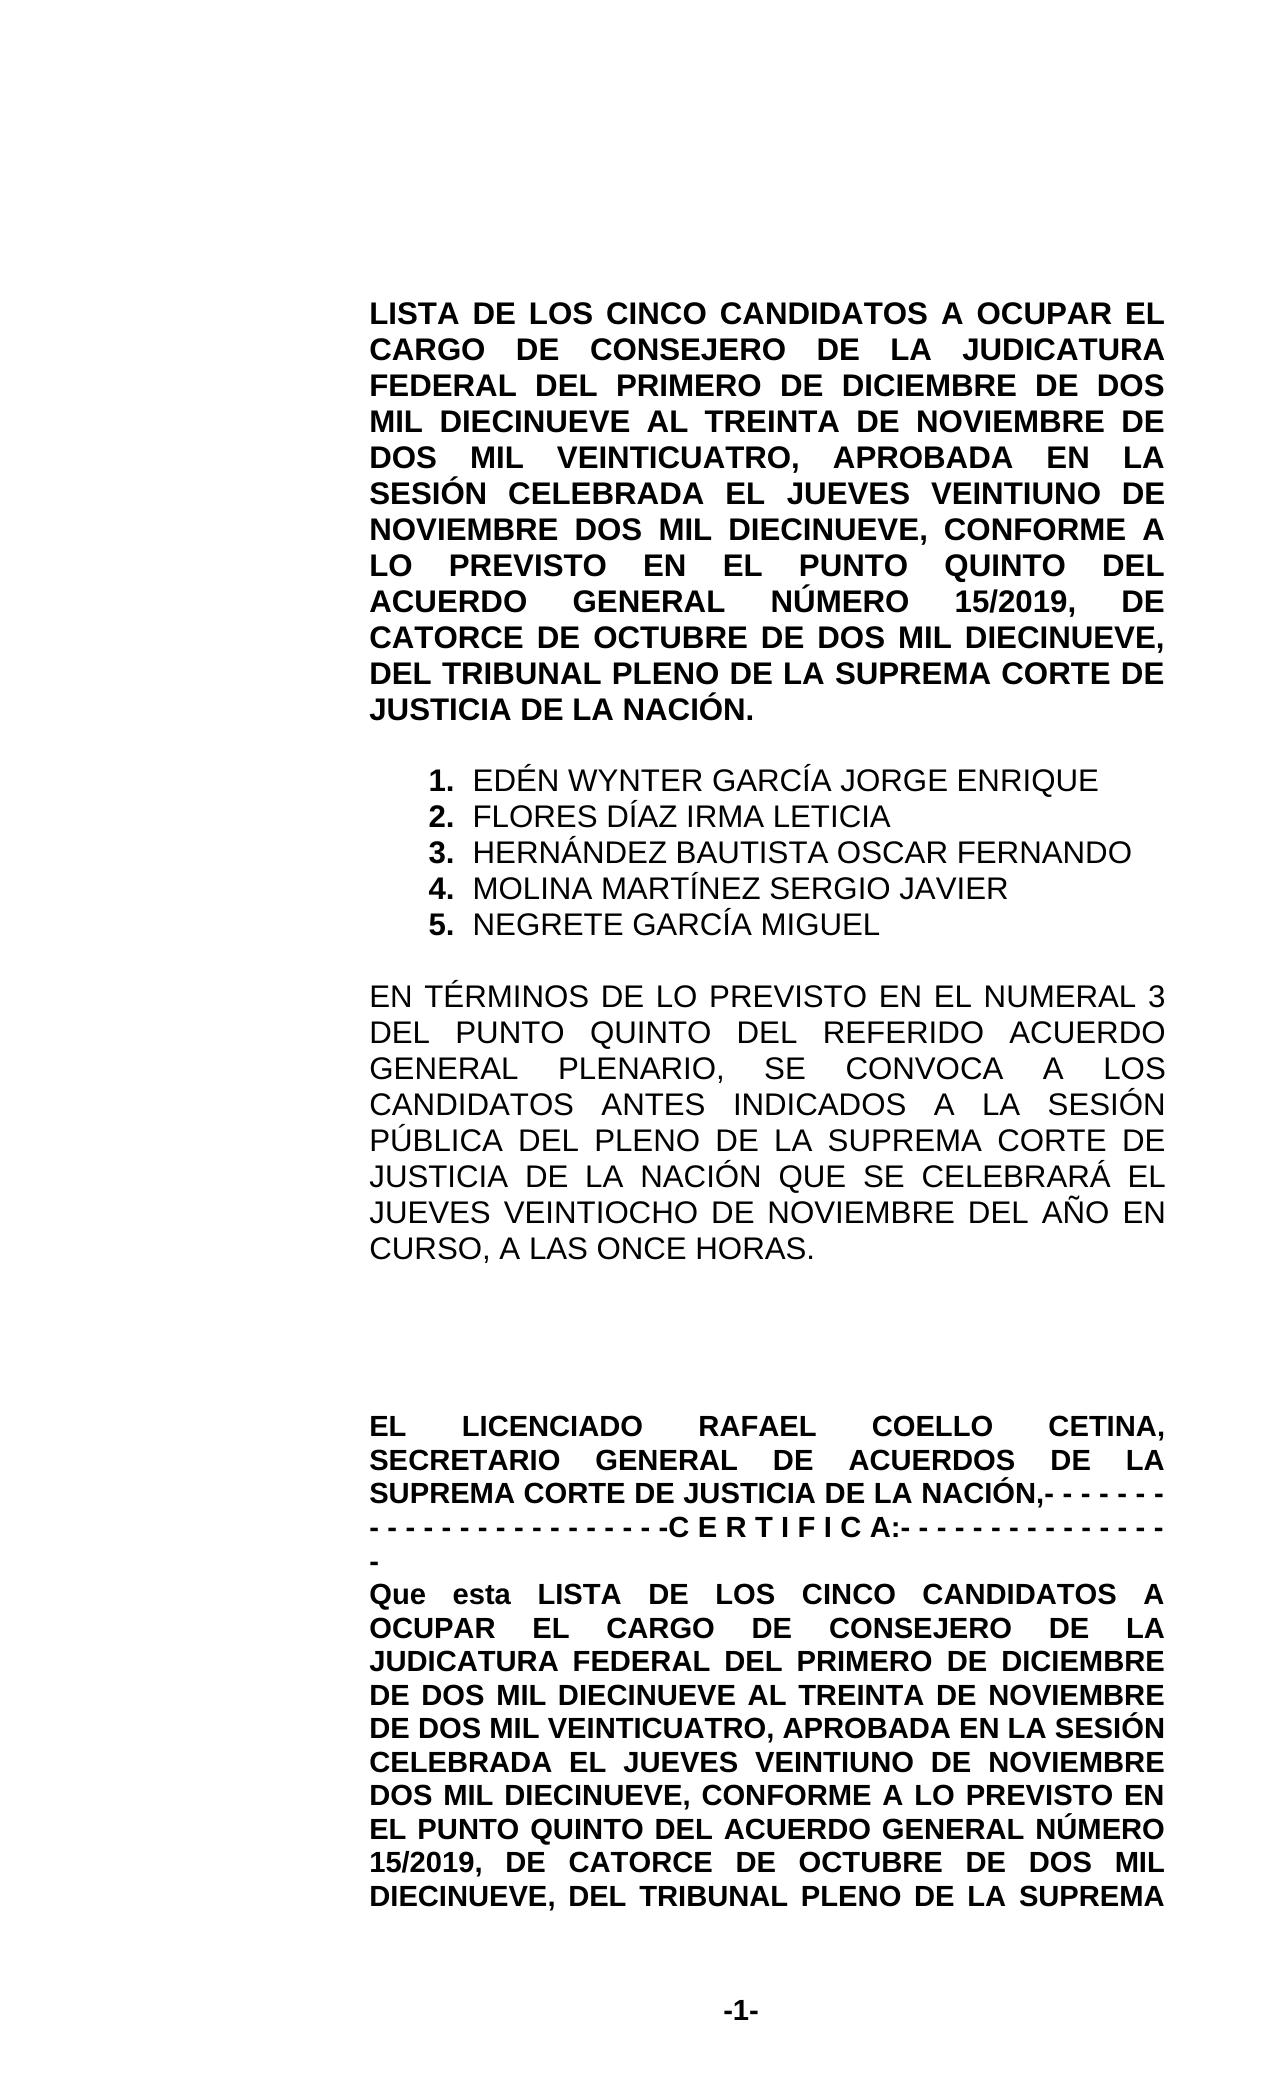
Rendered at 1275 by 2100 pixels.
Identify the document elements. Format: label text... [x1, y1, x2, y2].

text LISTA DE LOS CINCO CANDIDATOS A OCUPAR EL CARGO DE CONSEJERO DE LA JUDICATURA FEDERAL DEL PRIMERO DE DICIEMBRE DE DOS MIL DIECINUEVE AL TREINTA DE NOVIEMBRE DE DOS MIL VEINTICUATRO, APROBADA EN LA SESIÓN CELEBRADA EL JUEVES VEINTIUNO DE NOVIEMBRE DOS MIL DIECINUEVE, CONFORME A LO PREVISTO EN EL PUNTO QUINTO DEL ACUERDO GENERAL NÚMERO 15/2019, DE CATORCE DE OCTUBRE DE DOS MIL DIECINUEVE, DEL TRIBUNAL PLENO DE LA SUPREMA CORTE DE JUSTICIA DE LA NACIÓN. [369, 295, 1166, 727]
text EL LICENCIADO RAFAEL COELLO CETINA, SECRETARIO GENERAL DE ACUERDOS DE LA SUPREMA CORTE DE JUSTICIA DE LA NACIÓN,- - - - - - - - - - - - - - - - - - - - - - - -C E R T I F I C A:- - - - - - - - - - - - - - - - [369, 1409, 1166, 1577]
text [369, 1577, 1166, 1912]
table_header EDÉN WYNTER GARCÍA JORGE ENRIQUE FLORES DÍAZ IRMA LETICIA HERNÁNDEZ BAUTISTA OSCAR FERNANDO MOLINA MARTÍNEZ SERGIO JAVIER NEGRETE GARCÍA MIGUEL EN TÉRMINOS DE LO PREVISTO EN EL NUMERAL 3 DEL PUNTO QUINTO DEL REFERIDO ACUERDO GENERAL PLENARIO, SE CONVOCA A LOS CANDIDATOS ANTES INDICADOS A LA SESIÓN PÚBLICA DEL PLENO DE LA SUPREMA CORTE DE JUSTICIA DE LA NACIÓN QUE SE CELEBRARÁ EL JUEVES VEINTIOCHO DE NOVIEMBRE DEL AÑO EN CURSO, A LAS ONCE HORAS. [360, 763, 1275, 1409]
